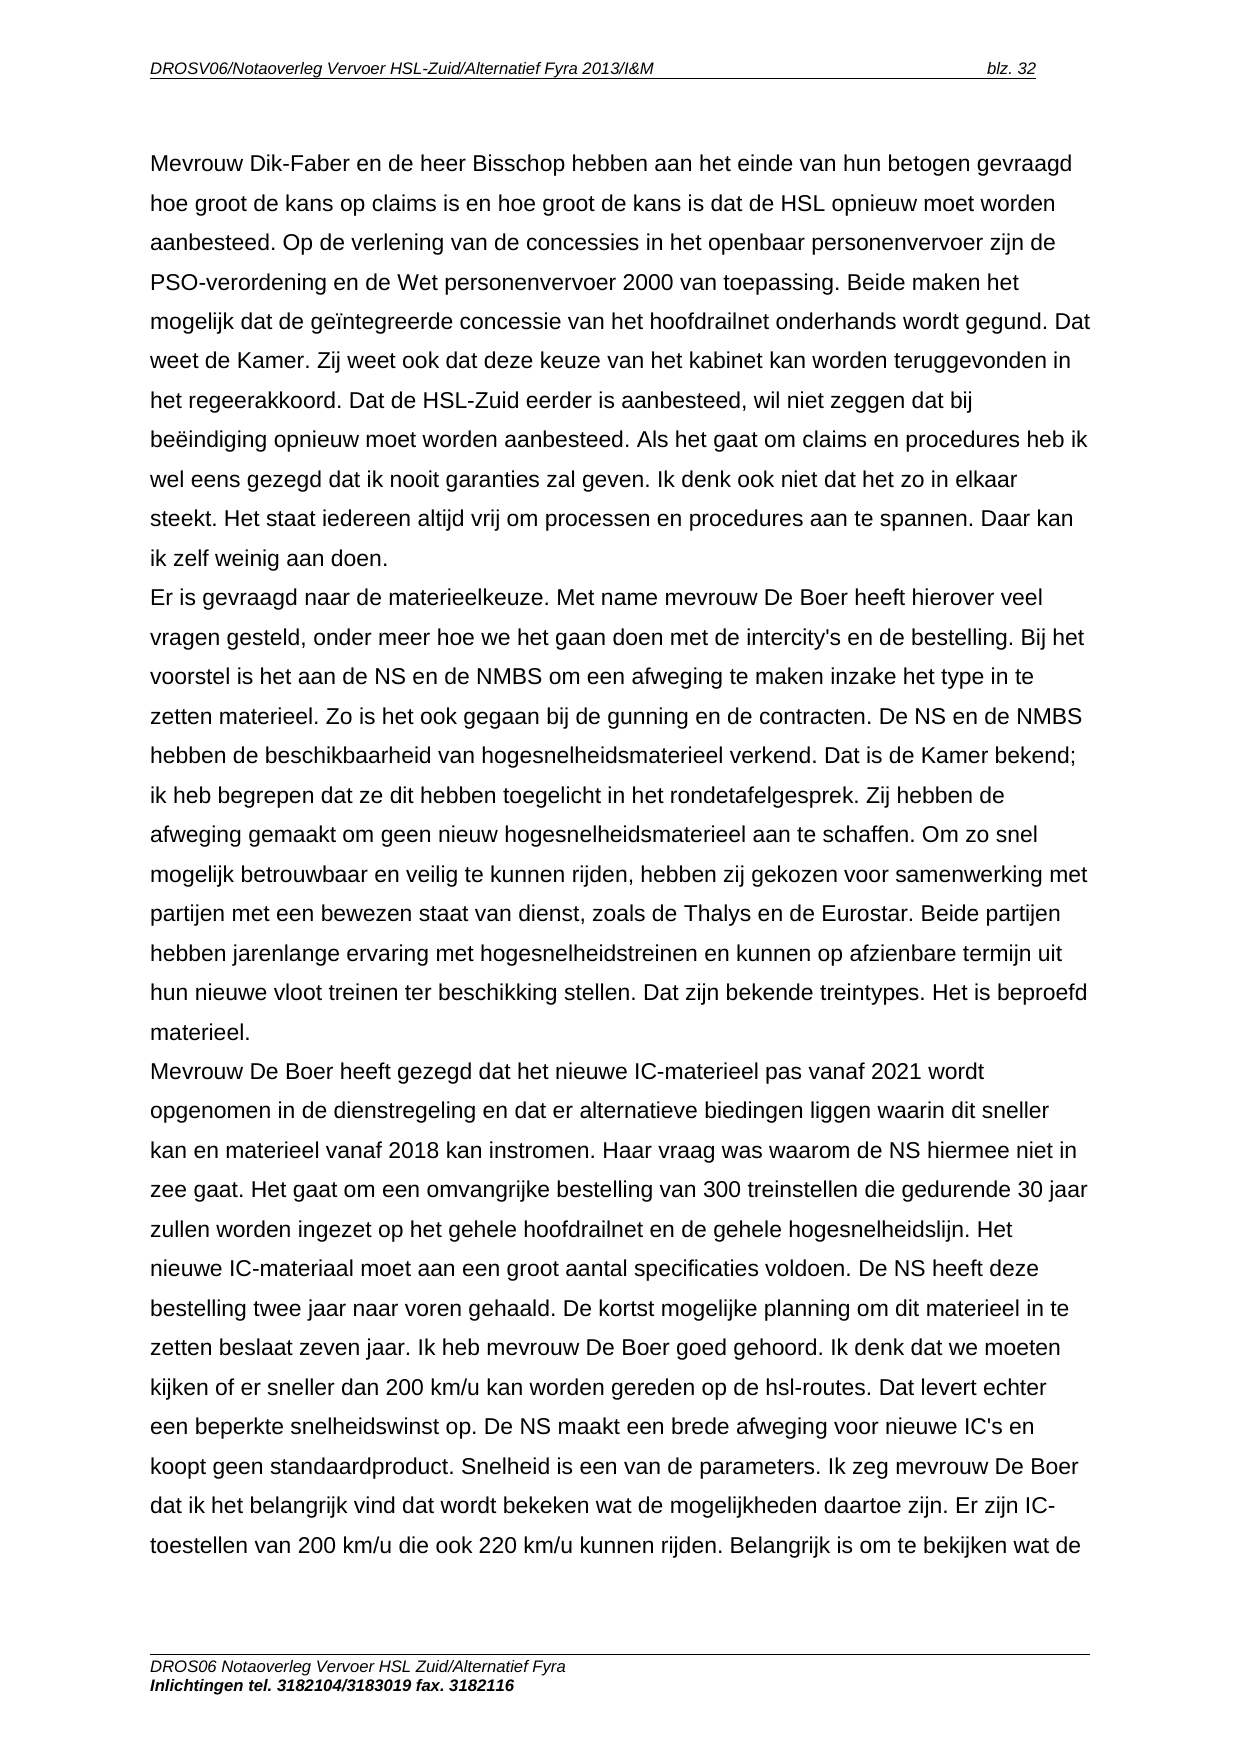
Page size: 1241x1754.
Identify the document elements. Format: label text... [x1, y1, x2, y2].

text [150, 1058, 1090, 1558]
text Er is gevraagd naar de materieelkeuze. Met name mevrouw De Boer heeft hierover veel vragen gesteld, onder meer hoe we het gaan doen met de intercity's en de bestelling. Bij het voorstel is het aan de NS en de NMBS om een afweging te maken inzake het type in te zetten materieel. Zo is het ook gegaan bij de gunning en de contracten. De NS en de NMBS hebben de beschikbaarheid van hogesnelheidsmaterieel verkend. Dat is de Kamer bekend; ik heb begrepen dat ze dit hebben toegelicht in het rondetafelgesprek. Zij hebben de afweging gemaakt om geen nieuw hogesnelheidsmaterieel aan te schaffen. Om zo snel mogelijk betrouwbaar en veilig te kunnen rijden, hebben zij gekozen voor samenwerking met partijen met een bewezen staat van dienst, zoals de Thalys en de Eurostar. Beide partijen hebben jarenlange ervaring met hogesnelheidstreinen en kunnen op afzienbare termijn uit hun nieuwe vloot treinen ter beschikking stellen. Dat zijn bekende treintypes. Het is beproefd materieel. [150, 584, 1090, 1045]
text Mevrouw Dik-Faber en de heer Bisschop hebben aan het einde van hun betogen gevraagd hoe groot de kans op claims is en hoe groot de kans is dat de HSL opnieuw moet worden aanbesteed. Op de verlening van de concessies in het openbaar personenvervoer zijn de PSO-verordening en de Wet personenvervoer 2000 van toepassing. Beide maken het mogelijk dat de geïntegreerde concessie van het hoofdrailnet onderhands wordt gegund. Dat weet de Kamer. Zij weet ook dat deze keuze van het kabinet kan worden teruggevonden in het regeerakkoord. Dat de HSL-Zuid eerder is aanbesteed, wil niet zeggen dat bij beëindiging opnieuw moet worden aanbesteed. Als het gaat om claims en procedures heb ik wel eens gezegd dat ik nooit garanties zal geven. Ik denk ook niet dat het zo in elkaar steekt. Het staat iedereen altijd vrij om processen en procedures aan te spannen. Daar kan ik zelf weinig aan doen. [150, 150, 1090, 571]
